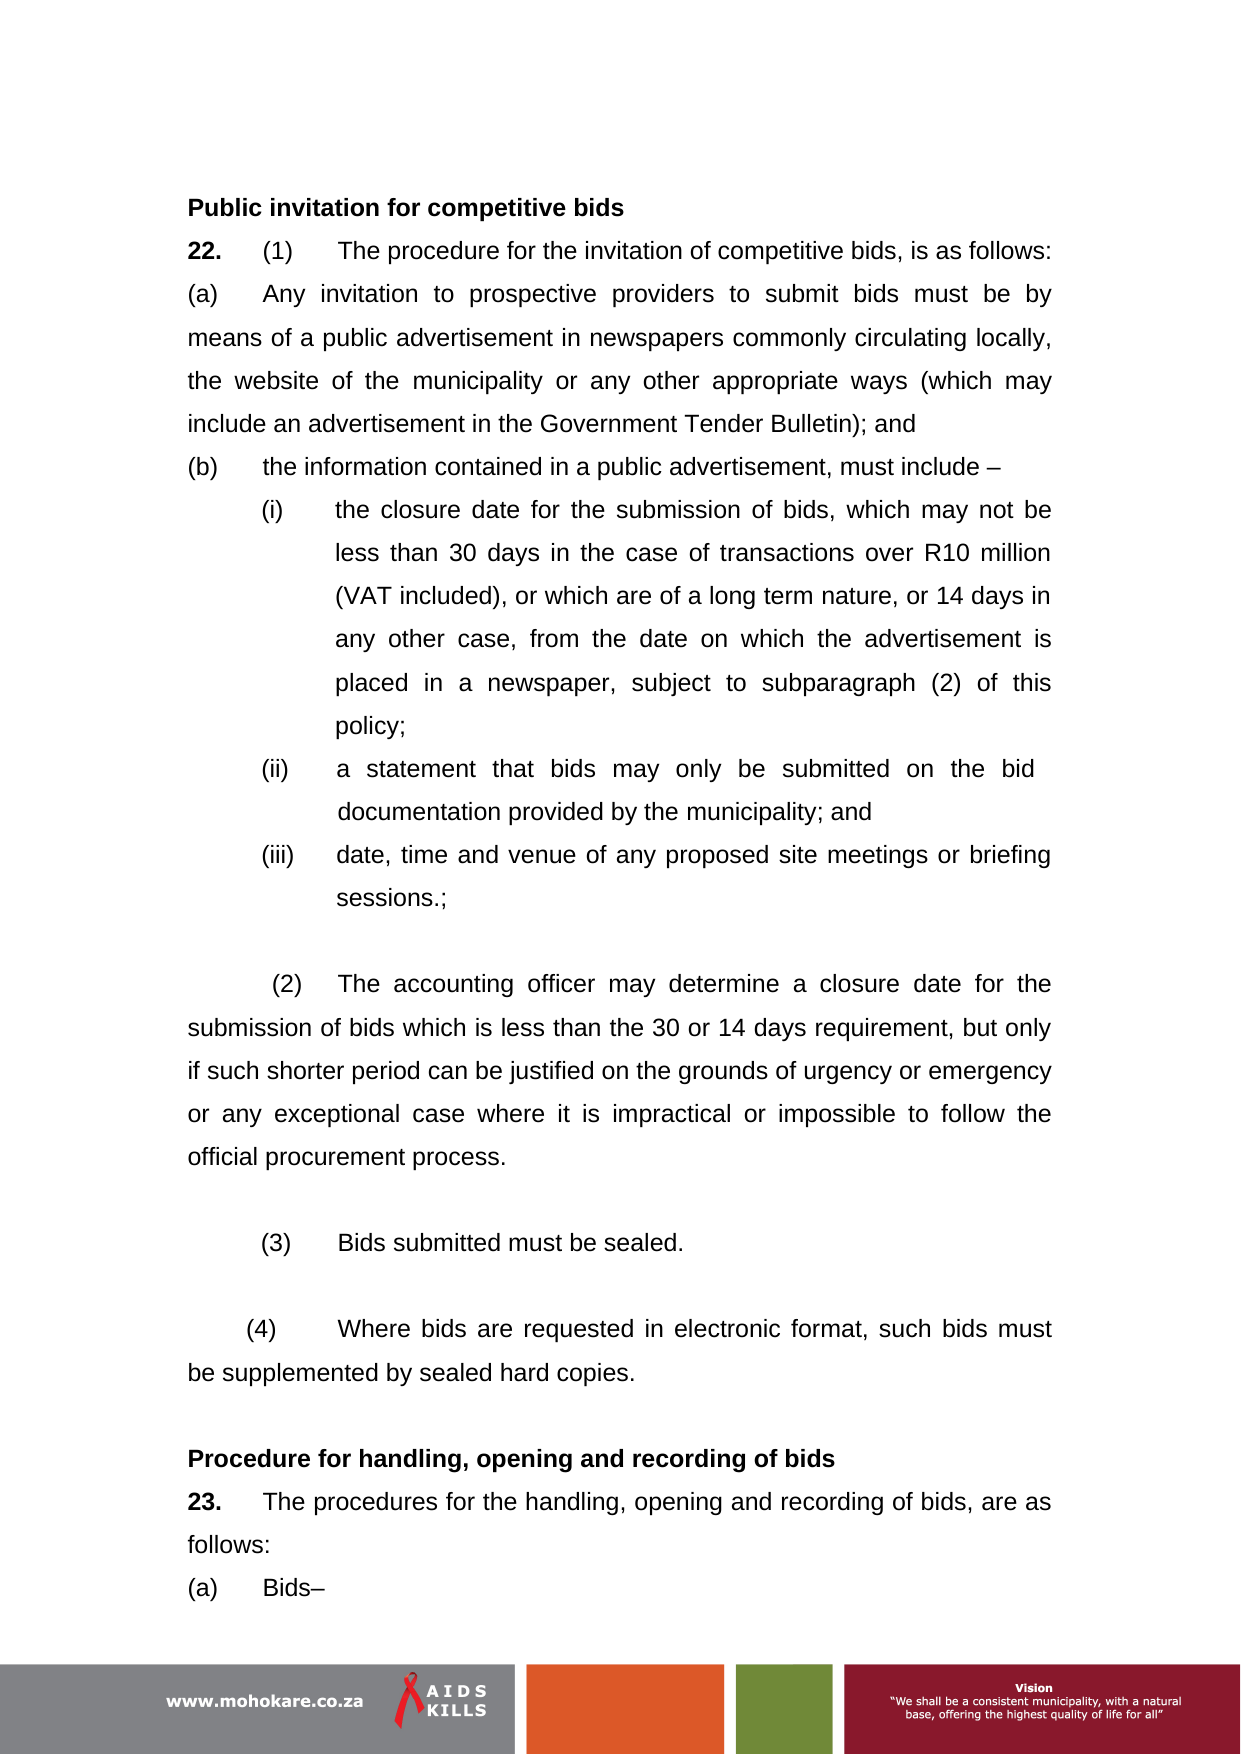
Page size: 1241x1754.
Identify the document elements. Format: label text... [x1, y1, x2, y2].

subtitle (2) The accounting officer may determine a closure date for the submission of bids which is less than the 30 or 14 days requirement, but only if such shorter period can be justified on the grounds of urgency or emergency or any exceptional case where it is impractical or impossible to follow the official procurement process. [187, 969, 1053, 1171]
title (b) the information contained in a public advertisement, must include – [187, 452, 1053, 481]
subtitle (a) Bids– [187, 1573, 1053, 1602]
title a statement that bids may only be submitted on the bid documentation provided by the municipality; and [261, 754, 1053, 826]
subtitle 23. The procedures for the handling, opening and recording of bids, are as follows: [187, 1487, 1053, 1559]
title 22. (1) The procedure for the invitation of competitive bids, is as follows: [187, 236, 1053, 265]
title date, time and venue of any proposed site meetings or briefing sessions.; [261, 840, 1053, 912]
subtitle (4) Where bids are requested in electronic format, such bids must be supplemented by sealed hard copies. [187, 1314, 1053, 1386]
subtitle Procedure for handling, opening and recording of bids [187, 1444, 1053, 1472]
title Public invitation for competitive bids [187, 193, 1053, 222]
picture [0, 0, 1241, 1754]
title (a) Any invitation to prospective providers to submit bids must be by means of a public advertisement in newspapers commonly circulating locally, the website of the municipality or any other appropriate ways (which may include an advertisement in the Government Tender Bulletin); and [187, 279, 1053, 437]
title (i) the closure date for the submission of bids, which may not be less than 30 days in the case of transactions over R10 million (VAT included), or which are of a long term nature, or 14 days in any other case, from the date on which the advertisement is placed in a newspaper, subject to subparagraph (2) of this policy; [261, 495, 1053, 739]
subtitle Bids submitted must be sealed. [261, 1228, 1053, 1257]
